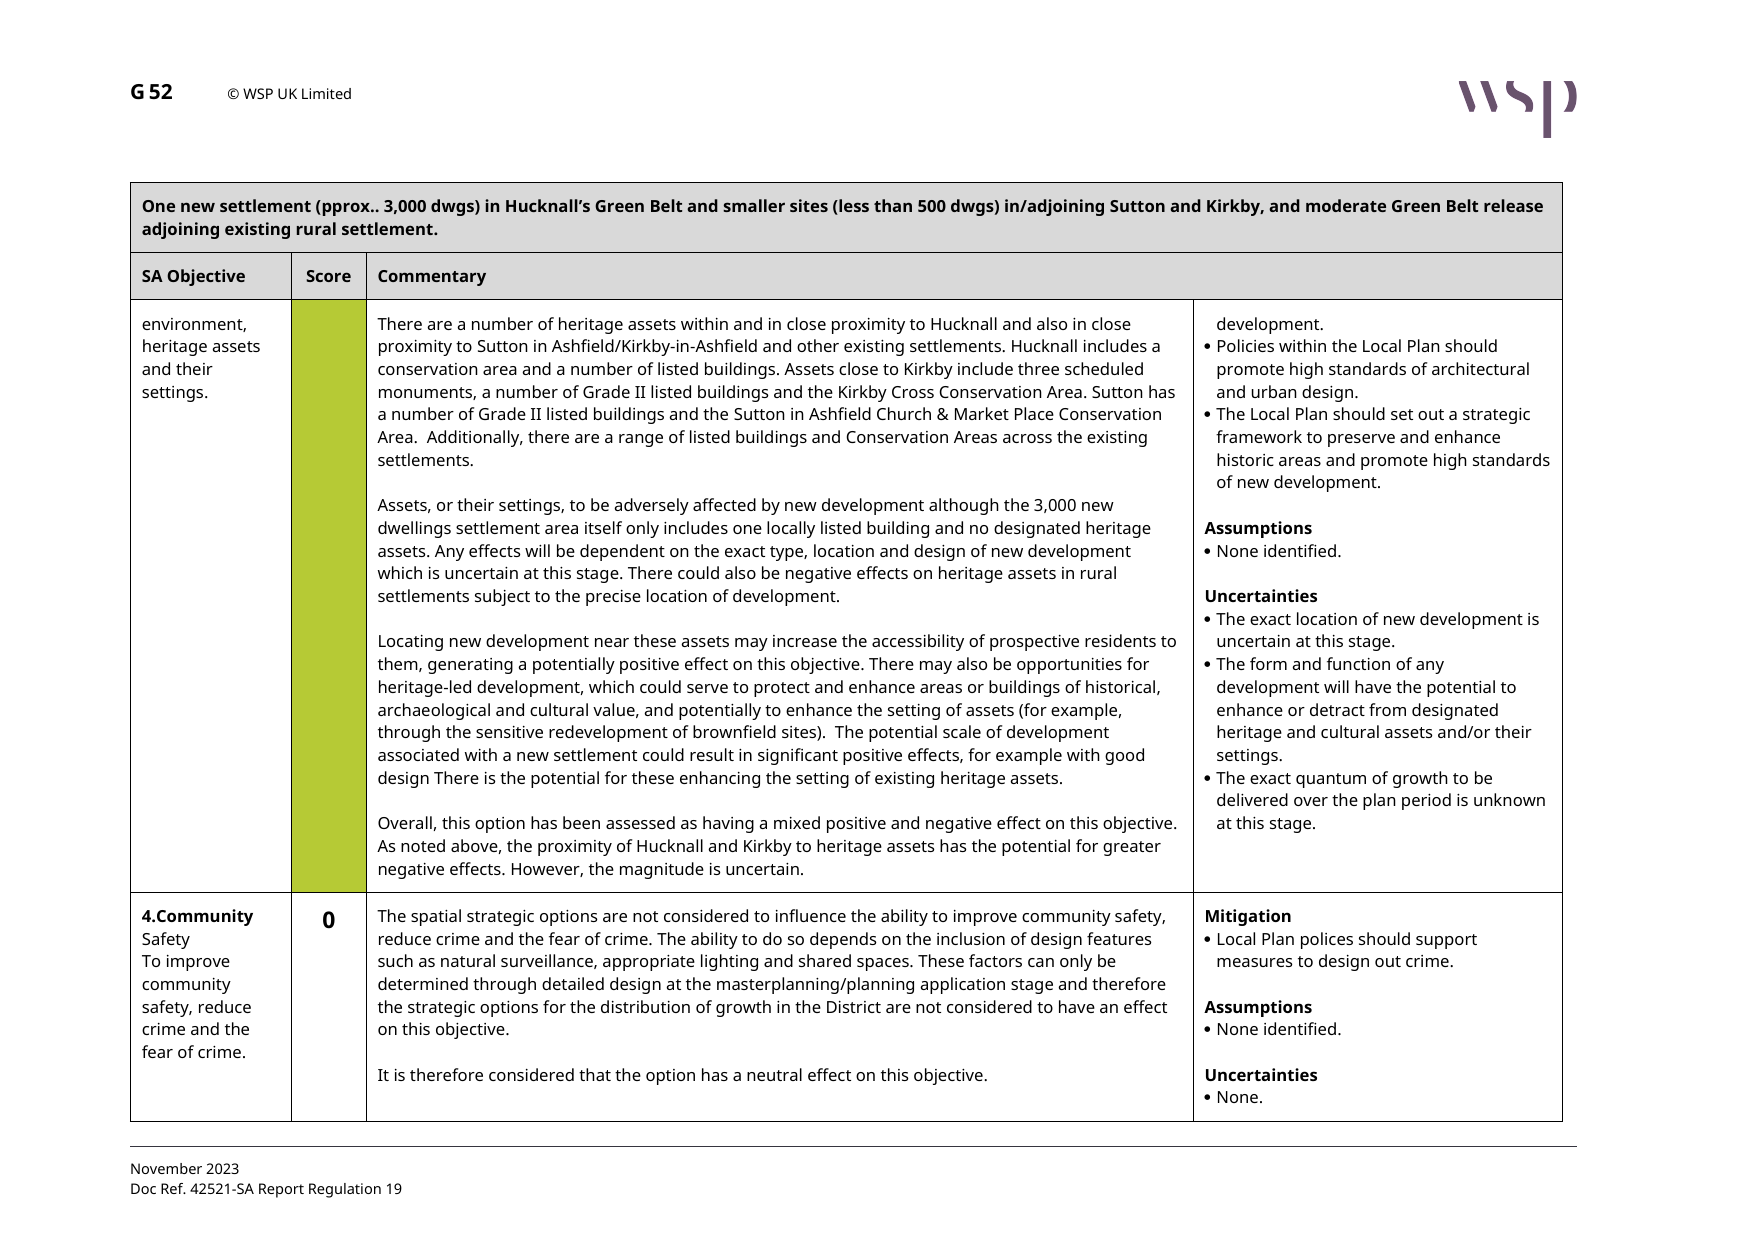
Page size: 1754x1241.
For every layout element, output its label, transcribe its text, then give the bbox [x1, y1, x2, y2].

table_cell 0 [292, 893, 366, 1121]
table_cell SA Objective [131, 253, 291, 299]
table_cell Mitigation Local Plan polices should support measures to design out crime. Assumptions None identified. Uncertainties None. [1194, 893, 1562, 1121]
table_cell The spatial strategic options are not considered to influence the ability to improve community safety, reduce crime and the fear of crime. The ability to do so depends on the inclusion of design features such as natural surveillance, appropriate lighting and shared spaces. These factors can only be determined through detailed design at the masterplanning/planning application stage and therefore the strategic options for the distribution of growth in the District are not considered to have an effect on this objective. It is therefore considered that the option has a neutral effect on this objective. [367, 893, 1193, 1121]
table_header One new settlement (pprox.. 3,000 dwgs) in Hucknall’s Green Belt and smaller sites (less than 500 dwgs) in/adjoining Sutton and Kirkby, and moderate Green Belt release adjoining existing rural settlement. [131, 183, 1562, 252]
table_cell Commentary [367, 253, 1562, 299]
table_cell +/-/? [292, 300, 366, 892]
table_cell Score [292, 253, 366, 299]
table_cell 3.Historic Environment To conserve and enhance Ashfield’s historic environment, heritage assets and their settings. [131, 300, 291, 892]
table_cell 4.Community Safety To improve community safety, reduce crime and the fear of crime. [131, 893, 291, 1121]
